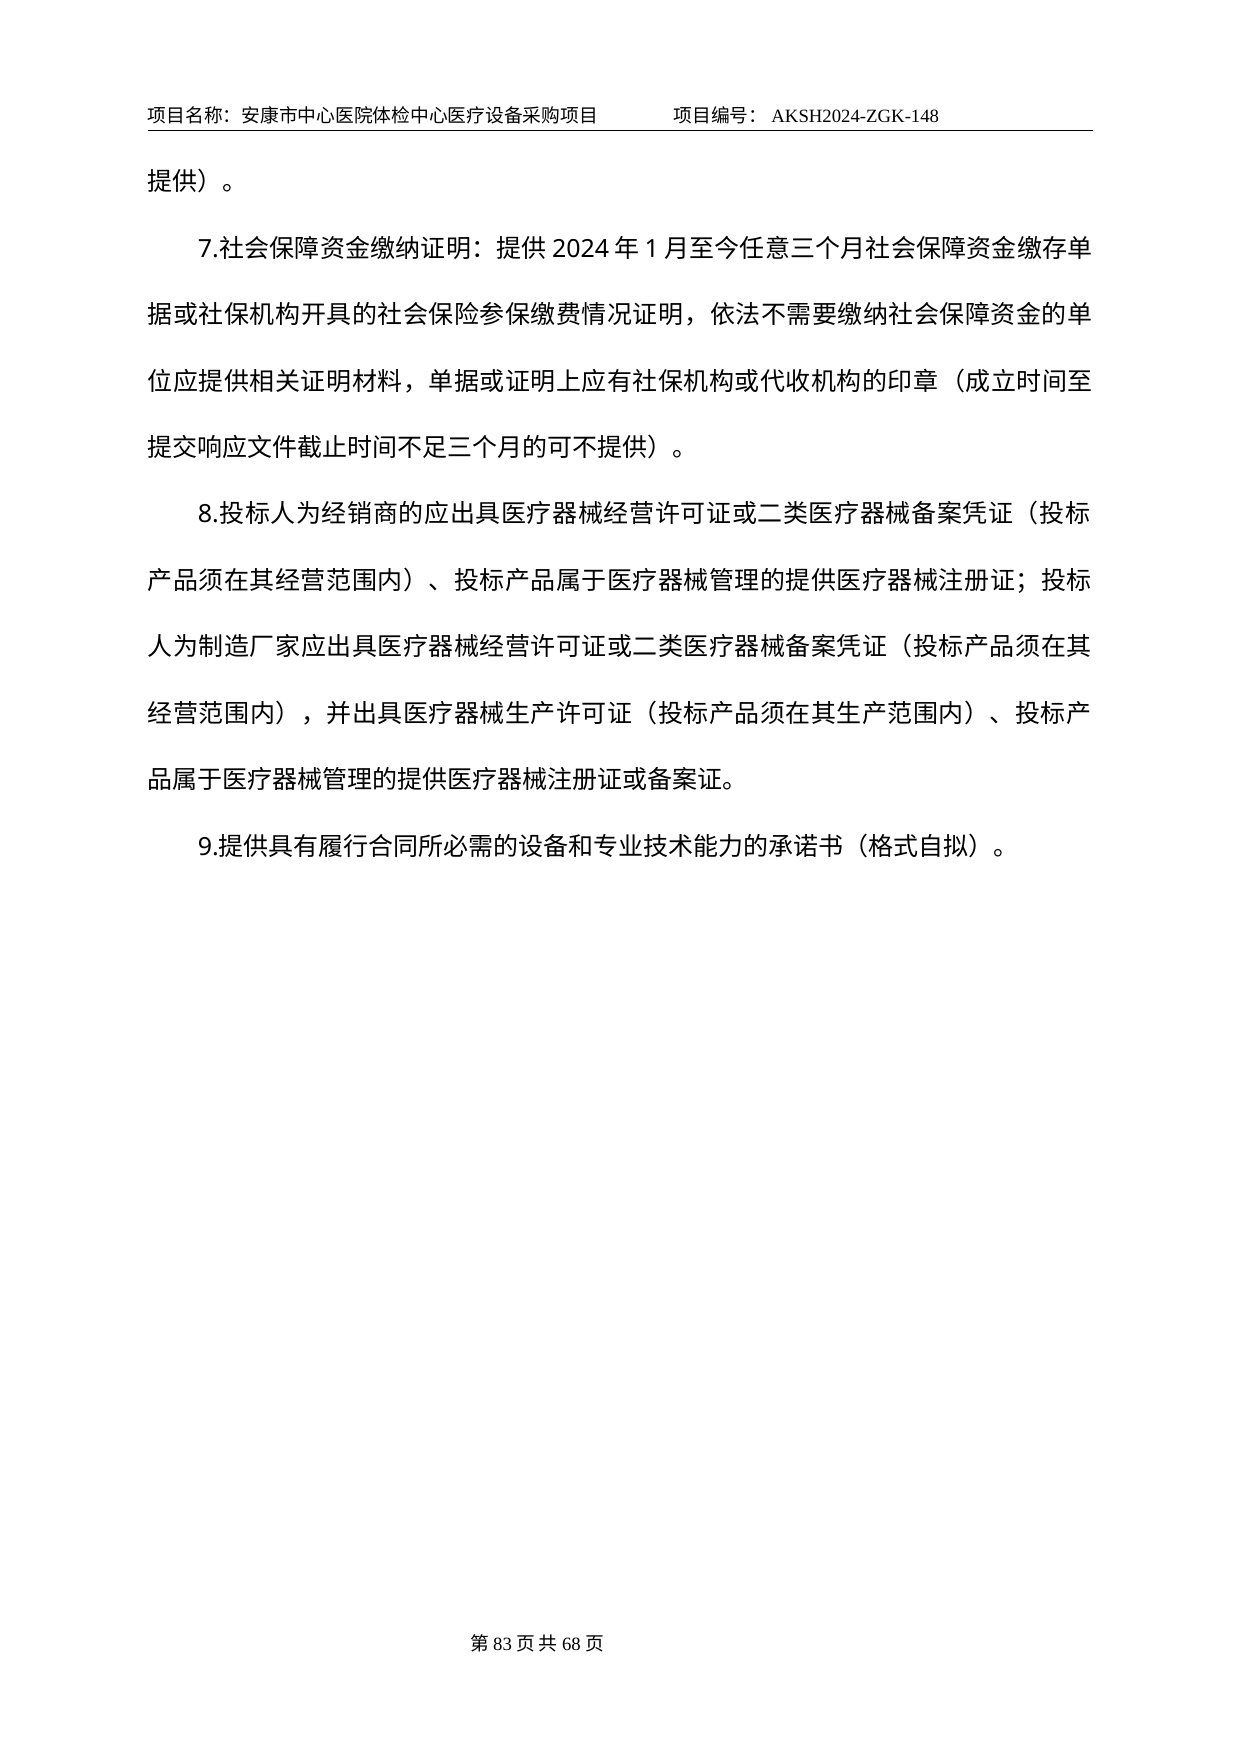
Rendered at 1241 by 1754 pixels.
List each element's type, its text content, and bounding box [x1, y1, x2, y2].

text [148, 147, 1093, 213]
text 8.投标人为经销商的应出具医疗器械经营许可证或二类医疗器械备案凭证（投标产品须在其经营范围内）、投标产品属于医疗器械管理的提供医疗器械注册证；投标人为制造厂家应出具医疗器械经营许可证或二类医疗器械备案凭证（投标产品须在其经营范围内），并出具医疗器械生产许可证（投标产品须在其生产范围内）、投标产品属于医疗器械管理的提供医疗器械注册证或备案证。 [148, 479, 1093, 811]
text 9.提供具有履行合同所必需的设备和专业技术能力的承诺书（格式自拟）。 [148, 811, 1093, 878]
text 7.社会保障资金缴纳证明：提供2024年1月至今任意三个月社会保障资金缴存单据或社保机构开具的社会保险参保缴费情况证明，依法不需要缴纳社会保障资金的单位应提供相关证明材料，单据或证明上应有社保机构或代收机构的印章（成立时间至提交响应文件截止时间不足三个月的可不提供）。 [148, 213, 1093, 479]
